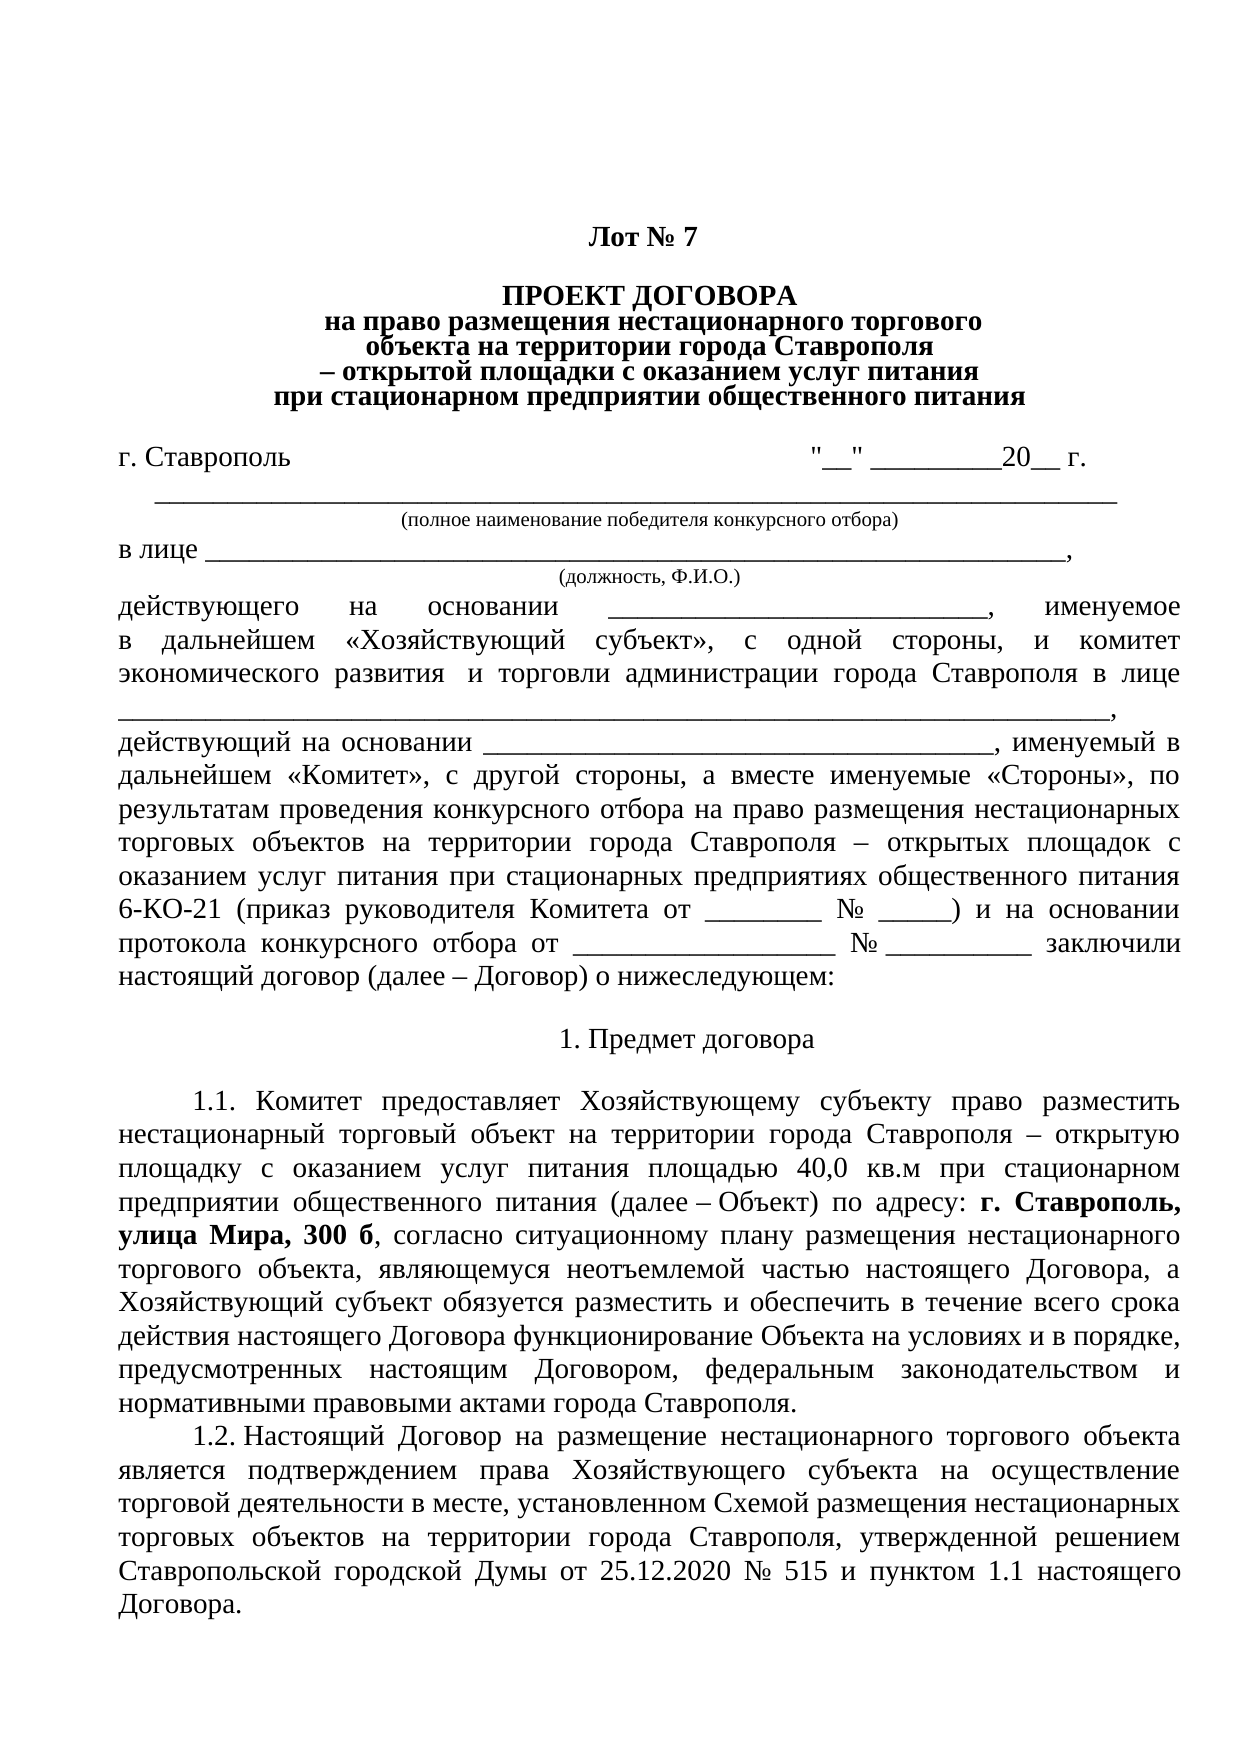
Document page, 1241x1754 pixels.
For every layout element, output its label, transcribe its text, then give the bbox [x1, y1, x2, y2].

text 1.2. Настоящий Договор на размещение нестационарного торгового объекта является подтверждением права Хозяйствующего субъекта на осуществление торговой деятельности в месте, установленном Схемой размещения нестационарных торговых объектов на территории города Ставрополя, утвержденной решением Ставропольской городской Думы от 25.12.2020 № 515 и пунктом 1.1 настоящего Договора. [118, 1418, 1181, 1620]
text (должность, Ф.И.О.) [118, 564, 1181, 588]
text __________________________________________________________________ [118, 473, 1181, 507]
text г. Ставрополь "__" _________20__ г. [118, 439, 1181, 473]
text в лице ___________________________________________________________, [118, 531, 1181, 564]
text объекта на территории города Ставрополя [118, 336, 1181, 361]
text при стационарном предприятии общественного питания [118, 386, 1181, 411]
text 1.1. Комитет предоставляет Хозяйствующему субъекту право разместить нестационарный торговый объект на территории города Ставрополя – открытую площадку с оказанием услуг питания площадью 40,0 кв.м при стационарном предприятии общественного питания (далее – Объект) по адресу: г. Ставрополь, улица Мира, 300 б, согласно ситуационному плану размещения нестационарного торгового объекта, являющемуся неотъемлемой частью настоящего Договора, а Хозяйствующий субъект обязуется разместить и обеспечить в течение всего срока действия настоящего Договора функционирование Объекта на условиях и в порядке, предусмотренных настоящим Договором, федеральным законодательством и нормативными правовыми актами города Ставрополя. [118, 1083, 1181, 1418]
text Лот № 7 [118, 219, 1168, 252]
text (полное наименование победителя конкурсного отбора) [118, 507, 1181, 531]
text ПРОЕКТ ДОГОВОРА [118, 286, 639, 311]
text – открытой площадки с оказанием услуг питания [118, 361, 1181, 386]
text действующий на основании ___________________________________, именуемый в дальнейшем «Комитет», с другой стороны, а вместе именуемые «Стороны», по результатам проведения конкурсного отбора на право размещения нестационарных торговых объектов на территории города Ставрополя – открытых площадок с оказанием услуг питания при стационарных предприятиях общественного питания 6-КО-21 (приказ руководителя Комитета от ________ № _____) и на основании протокола конкурсного отбора от __________________ № __________ заключили настоящий договор (далее – Договор) о нижеследующем: [118, 724, 1181, 992]
text 1. Предмет договора [118, 1021, 1181, 1054]
text ПРОЕКТ ДОГОВОРА [649, 286, 1181, 311]
text действующего на основании __________________________, именуемое в дальнейшем «Хозяйствующий субъект», с одной стороны, и комитет экономического развития и торговли администрации города Ставрополя в лице ____________________________________________________________________, [118, 588, 1181, 724]
text на право размещения нестационарного торгового [118, 311, 1181, 336]
